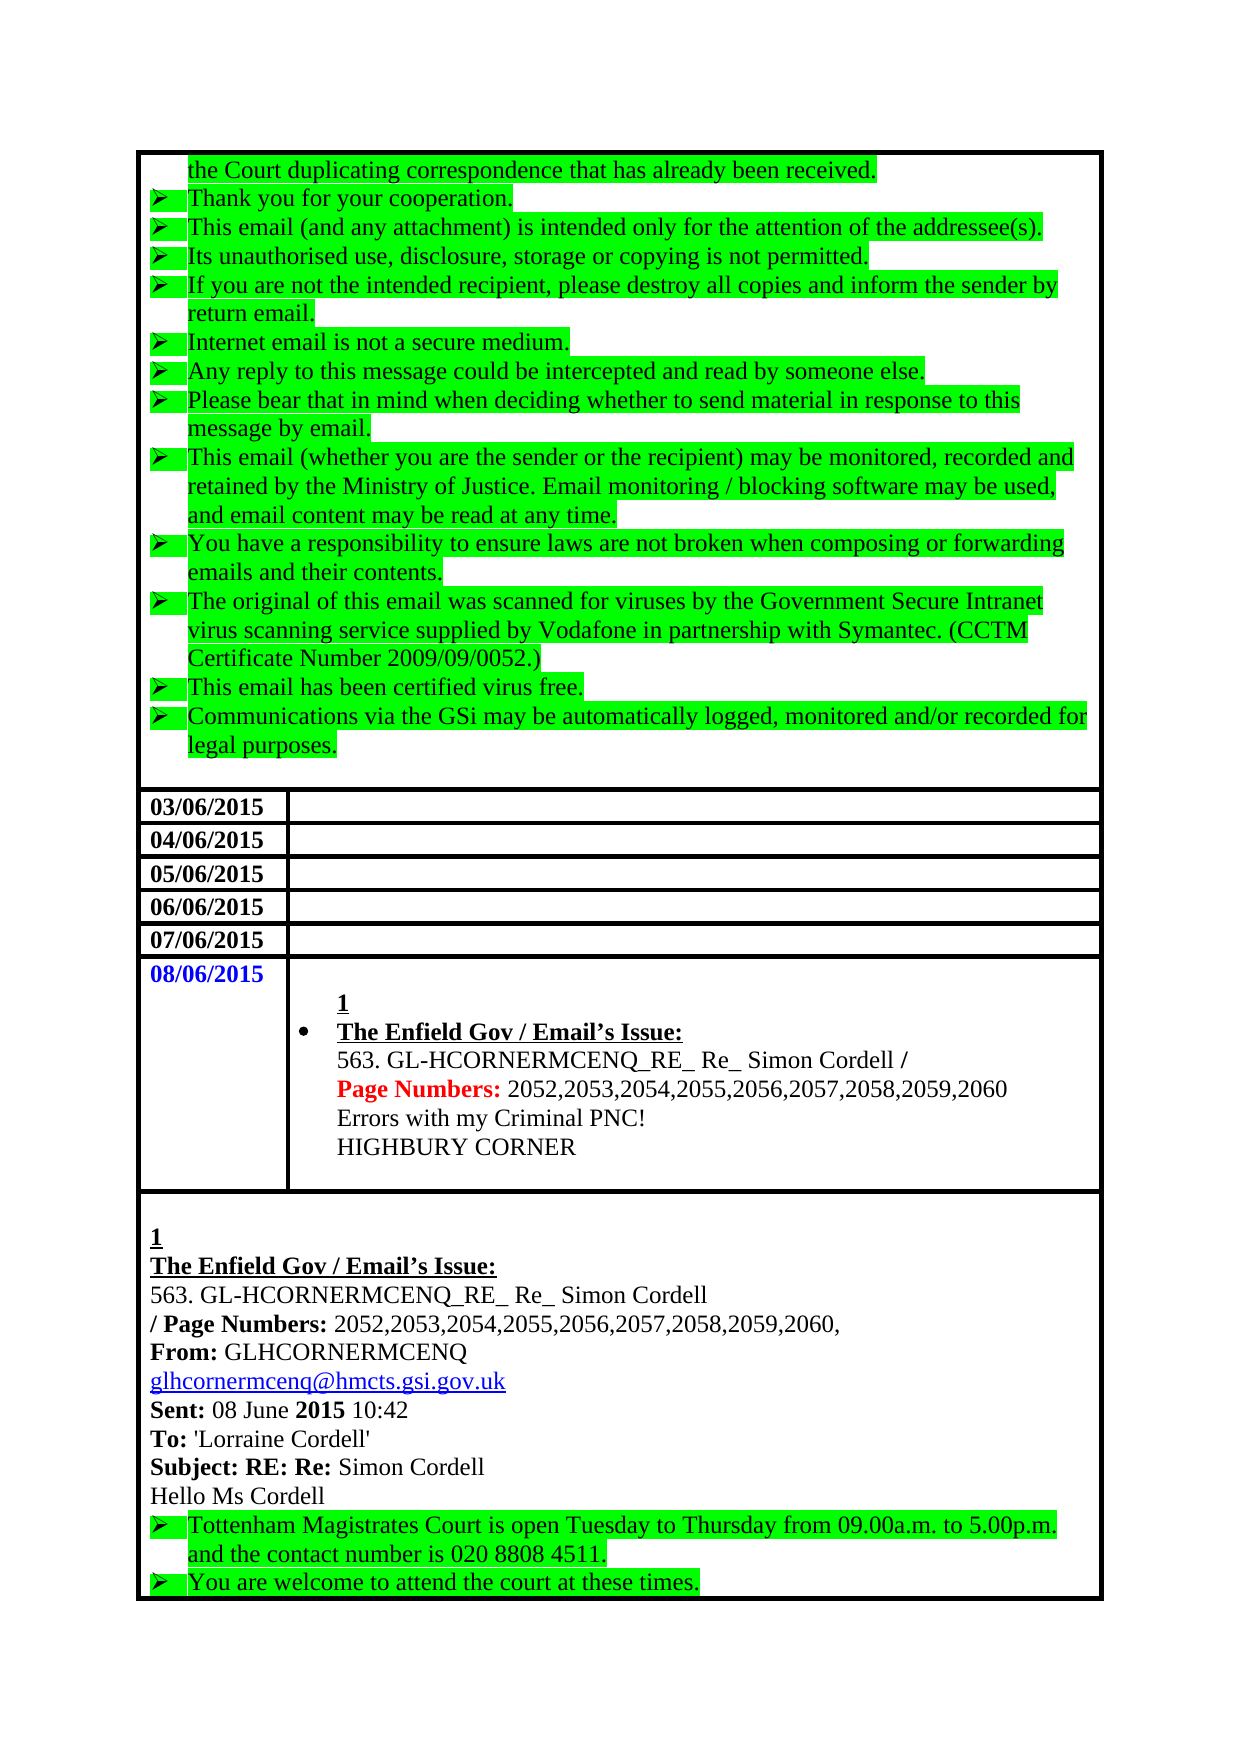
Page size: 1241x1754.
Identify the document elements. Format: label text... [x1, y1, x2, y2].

table_cell 07/06/2015 [141, 926, 286, 954]
table_cell 1 The Enfield Gov / Email’s Issue: 563. GL-HCORNERMCENQ_RE_ Re_ Simon Cordell / Page Numbers: 2052,2053,2054,2055,2056,2057,2058,2059,2060 Errors with my Criminal PNC! HIGHBURY CORNER [290, 959, 1099, 1189]
table_cell [290, 926, 1099, 954]
table_cell 04/06/2015 [141, 825, 286, 854]
table_cell [290, 892, 1099, 921]
table_cell [290, 792, 1099, 821]
table_cell [290, 859, 1099, 887]
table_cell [141, 1194, 1099, 1596]
table_cell 03/06/2015 [141, 792, 286, 821]
table_cell 06/06/2015 [141, 892, 286, 921]
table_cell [141, 155, 1099, 787]
table_cell [290, 825, 1099, 854]
table_cell 05/06/2015 [141, 859, 286, 887]
table_cell 08/06/2015 [141, 959, 286, 1189]
